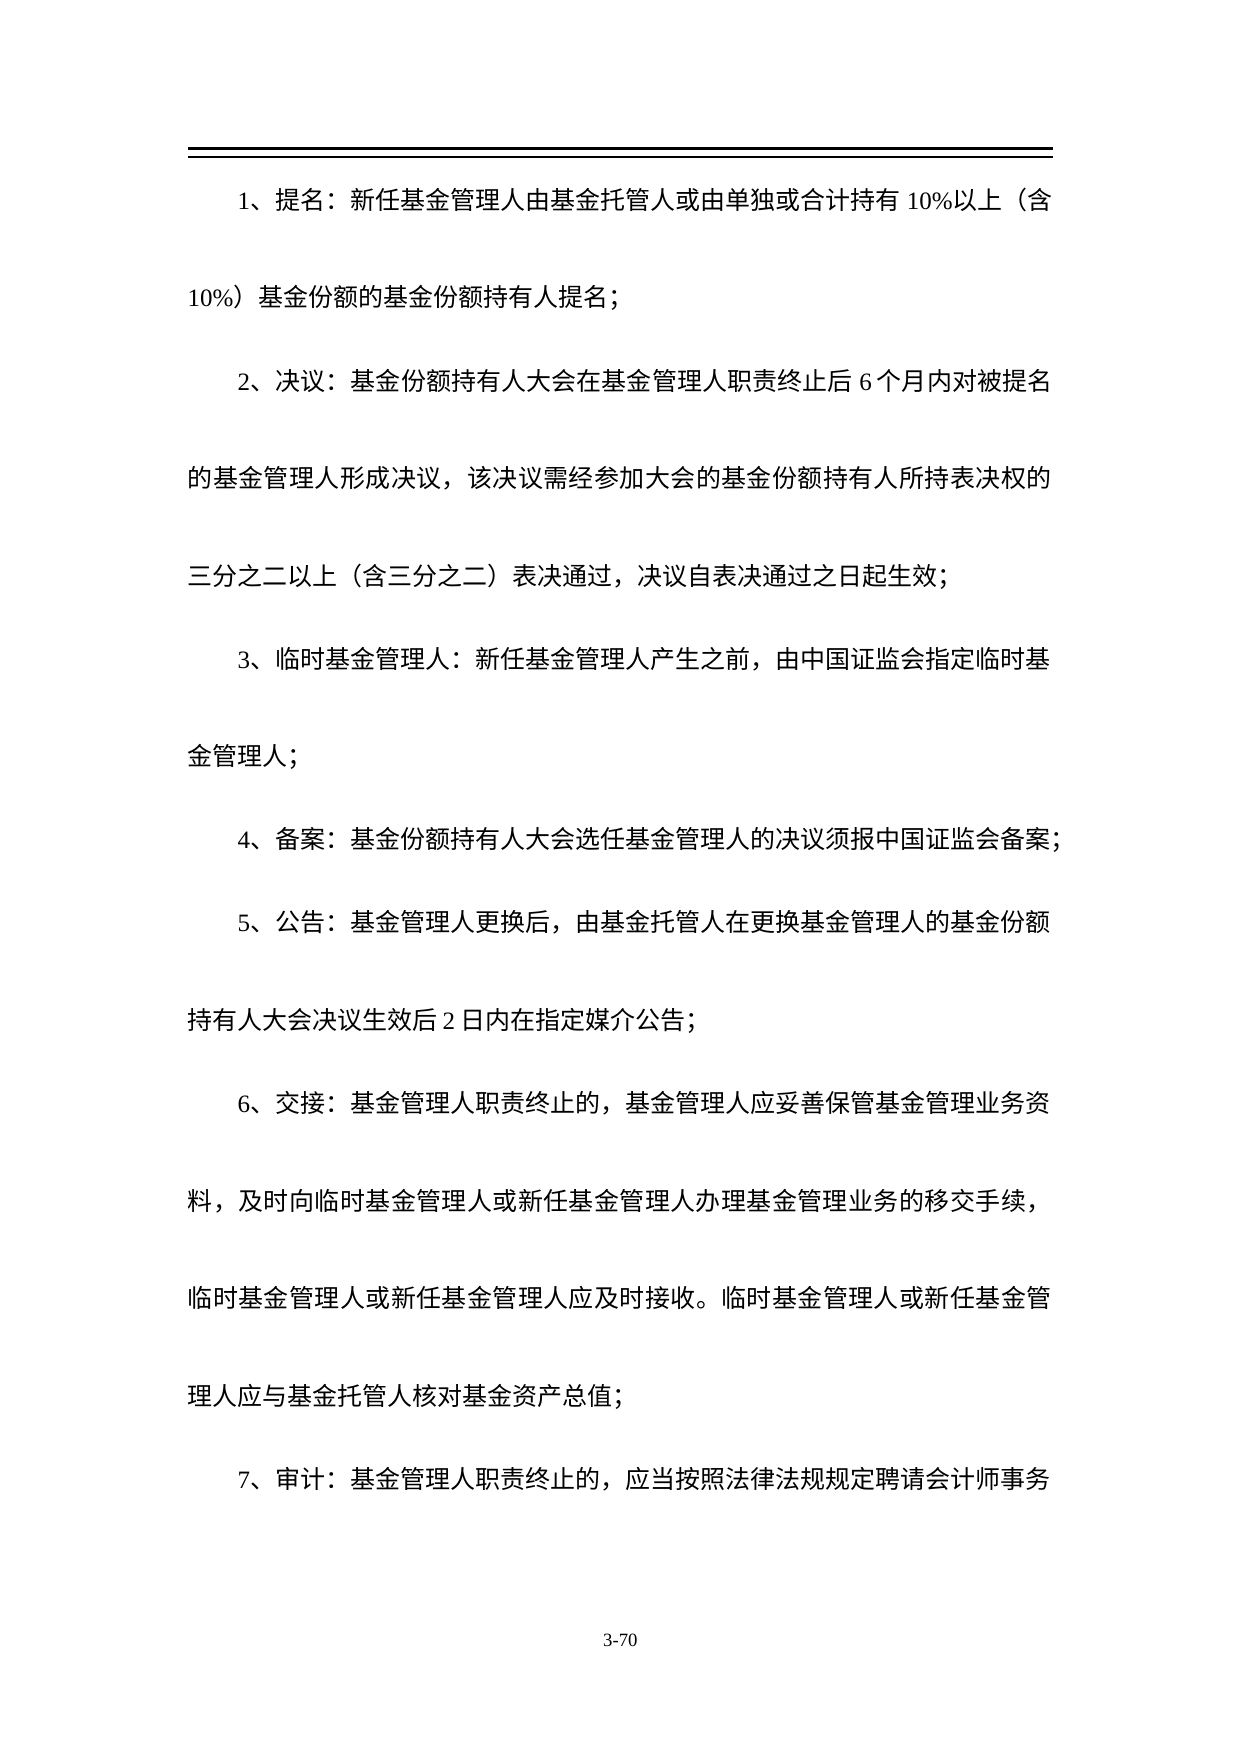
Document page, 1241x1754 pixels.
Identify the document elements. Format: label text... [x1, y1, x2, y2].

text 1、提名：新任基金管理人由基金托管人或由单独或合计持有10%以上（含10%）基金份额的基金份额持有人提名； [187, 166, 1053, 328]
text 6、交接：基金管理人职责终止的，基金管理人应妥善保管基金管理业务资料，及时向临时基金管理人或新任基金管理人办理基金管理业务的移交手续，临时基金管理人或新任基金管理人应及时接收。临时基金管理人或新任基金管理人应与基金托管人核对基金资产总值； [187, 1069, 1053, 1427]
text 4、备案：基金份额持有人大会选任基金管理人的决议须报中国证监会备案； [187, 805, 1053, 870]
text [187, 1445, 1053, 1510]
text 3、临时基金管理人：新任基金管理人产生之前，由中国证监会指定临时基金管理人； [187, 625, 1053, 787]
text 2、决议：基金份额持有人大会在基金管理人职责终止后6个月内对被提名的基金管理人形成决议，该决议需经参加大会的基金份额持有人所持表决权的三分之二以上（含三分之二）表决通过，决议自表决通过之日起生效； [187, 347, 1053, 607]
text 5、公告：基金管理人更换后，由基金托管人在更换基金管理人的基金份额持有人大会决议生效后2日内在指定媒介公告； [187, 888, 1053, 1051]
